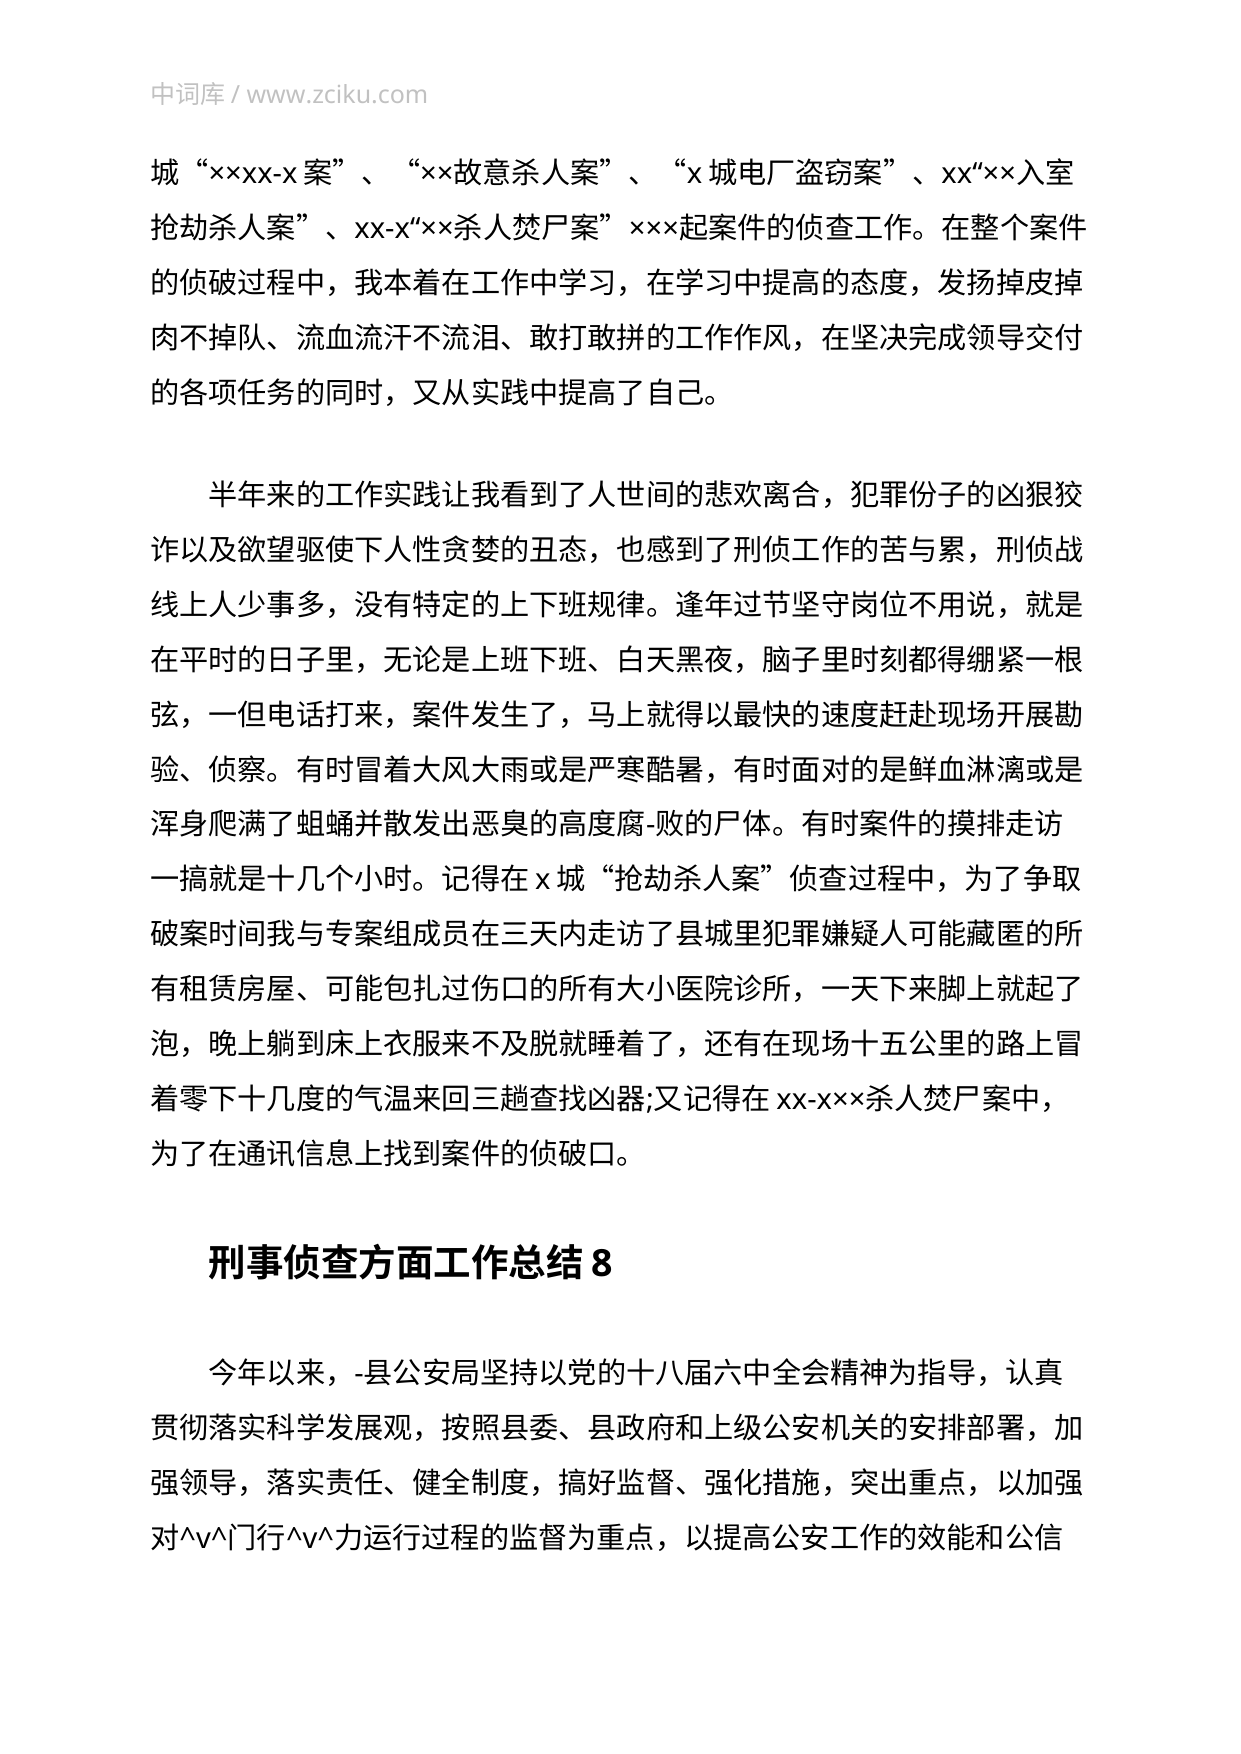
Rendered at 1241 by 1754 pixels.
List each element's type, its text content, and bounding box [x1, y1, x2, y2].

text 刑事侦查方面工作总结8 [150, 1232, 1090, 1287]
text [150, 150, 1090, 412]
text 半年来的工作实践让我看到了人世间的悲欢离合，犯罪份子的凶狠狡诈以及欲望驱使下人性贪婪的丑态，也感到了刑侦工作的苦与累，刑侦战线上人少事多，没有特定的上下班规律。逢年过节坚守岗位不用说，就是在平时的日子里，无论是上班下班、白天黑夜，脑子里时刻都得绷紧一根弦，一但电话打来，案件发生了，马上就得以最快的速度赶赴现场开展勘验、侦察。有时冒着大风大雨或是严寒酷暑，有时面对的是鲜血淋漓或是浑身爬满了蛆蛹并散发出恶臭的高度腐-败的尸体。有时案件的摸排走访一搞就是十几个小时。记得在x城“抢劫杀人案”侦查过程中，为了争取破案时间我与专案组成员在三天内走访了县城里犯罪嫌疑人可能藏匿的所有租赁房屋、可能包扎过伤口的所有大小医院诊所，一天下来脚上就起了泡，晚上躺到床上衣服来不及脱就睡着了，还有在现场十五公里的路上冒着零下十几度的气温来回三趟查找凶器;又记得在xx-x××杀人焚尸案中，为了在通讯信息上找到案件的侦破口。 [150, 472, 1090, 1173]
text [150, 1350, 1090, 1557]
